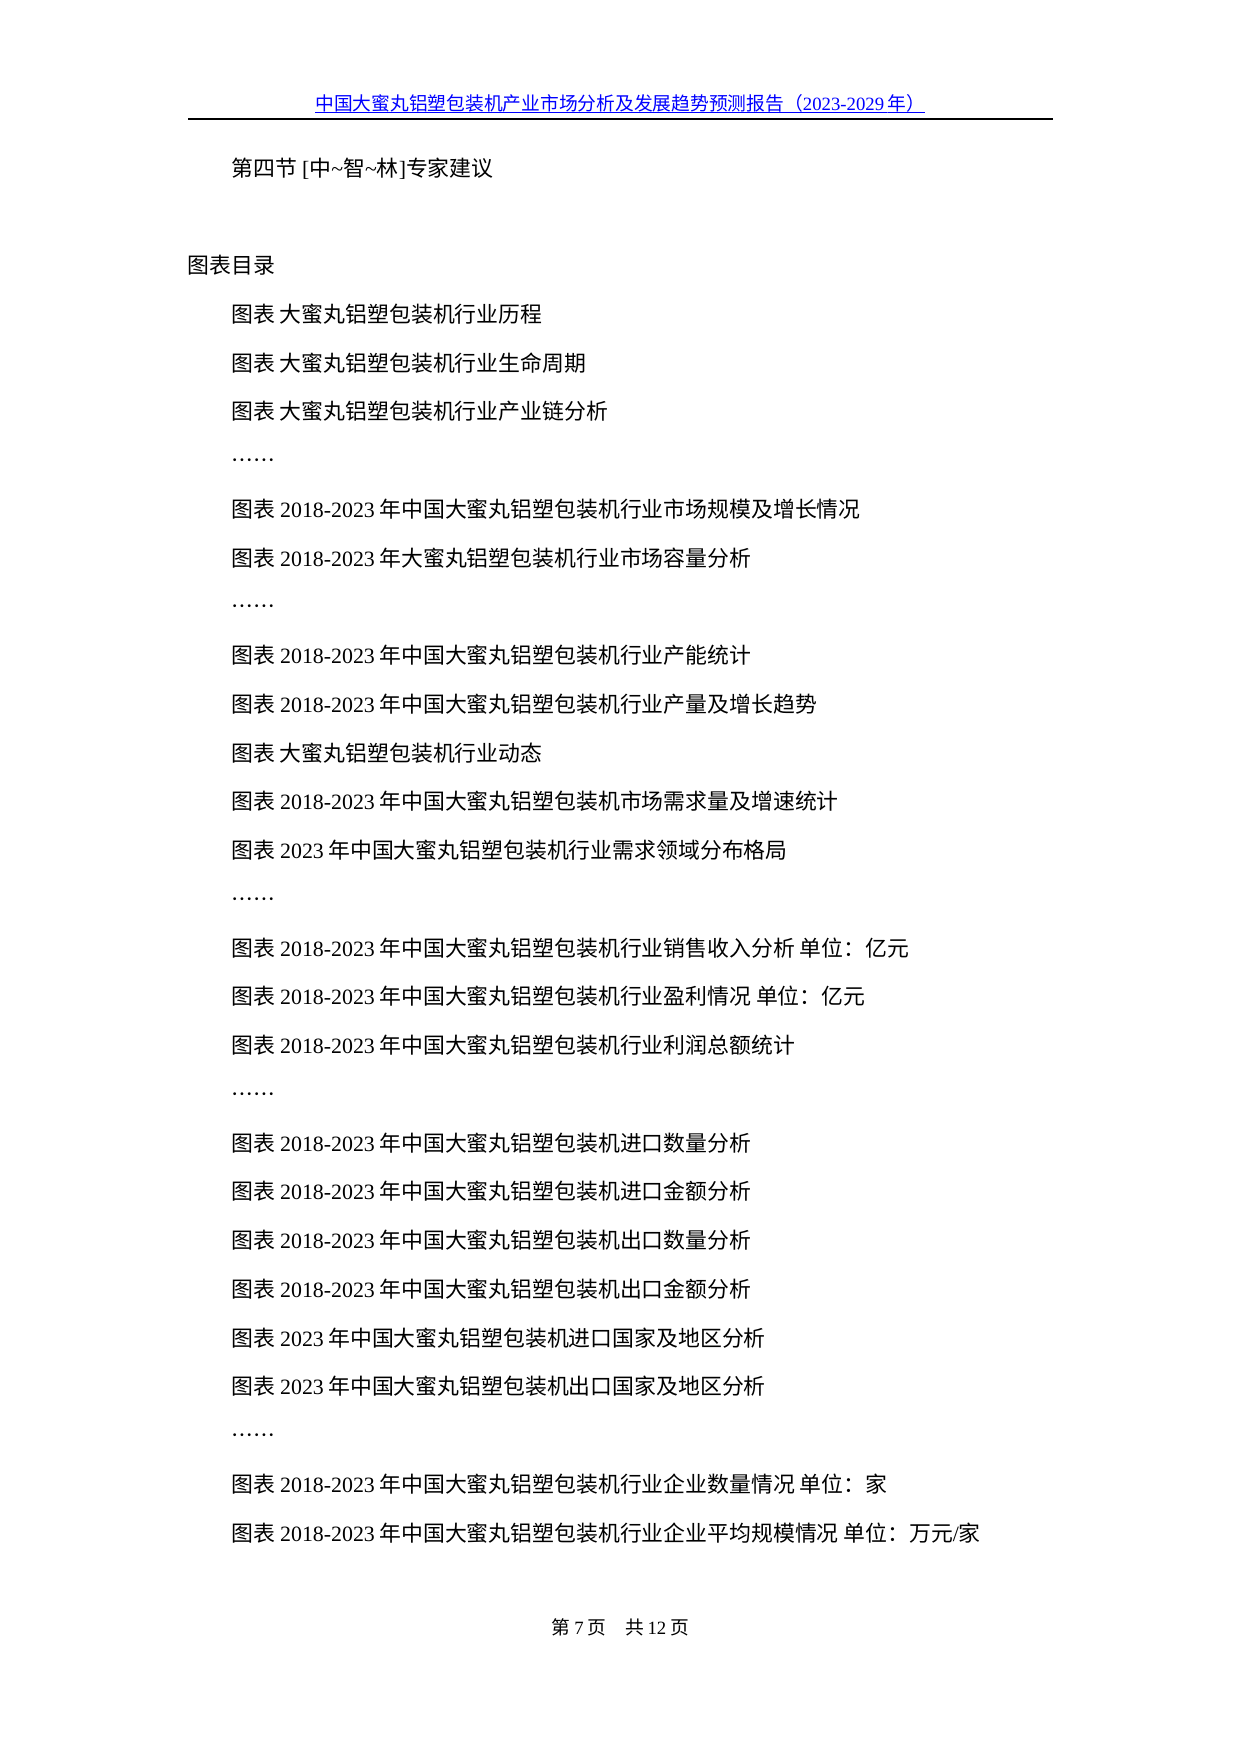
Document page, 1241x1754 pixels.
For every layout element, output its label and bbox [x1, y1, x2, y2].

text [187, 150, 1053, 1548]
